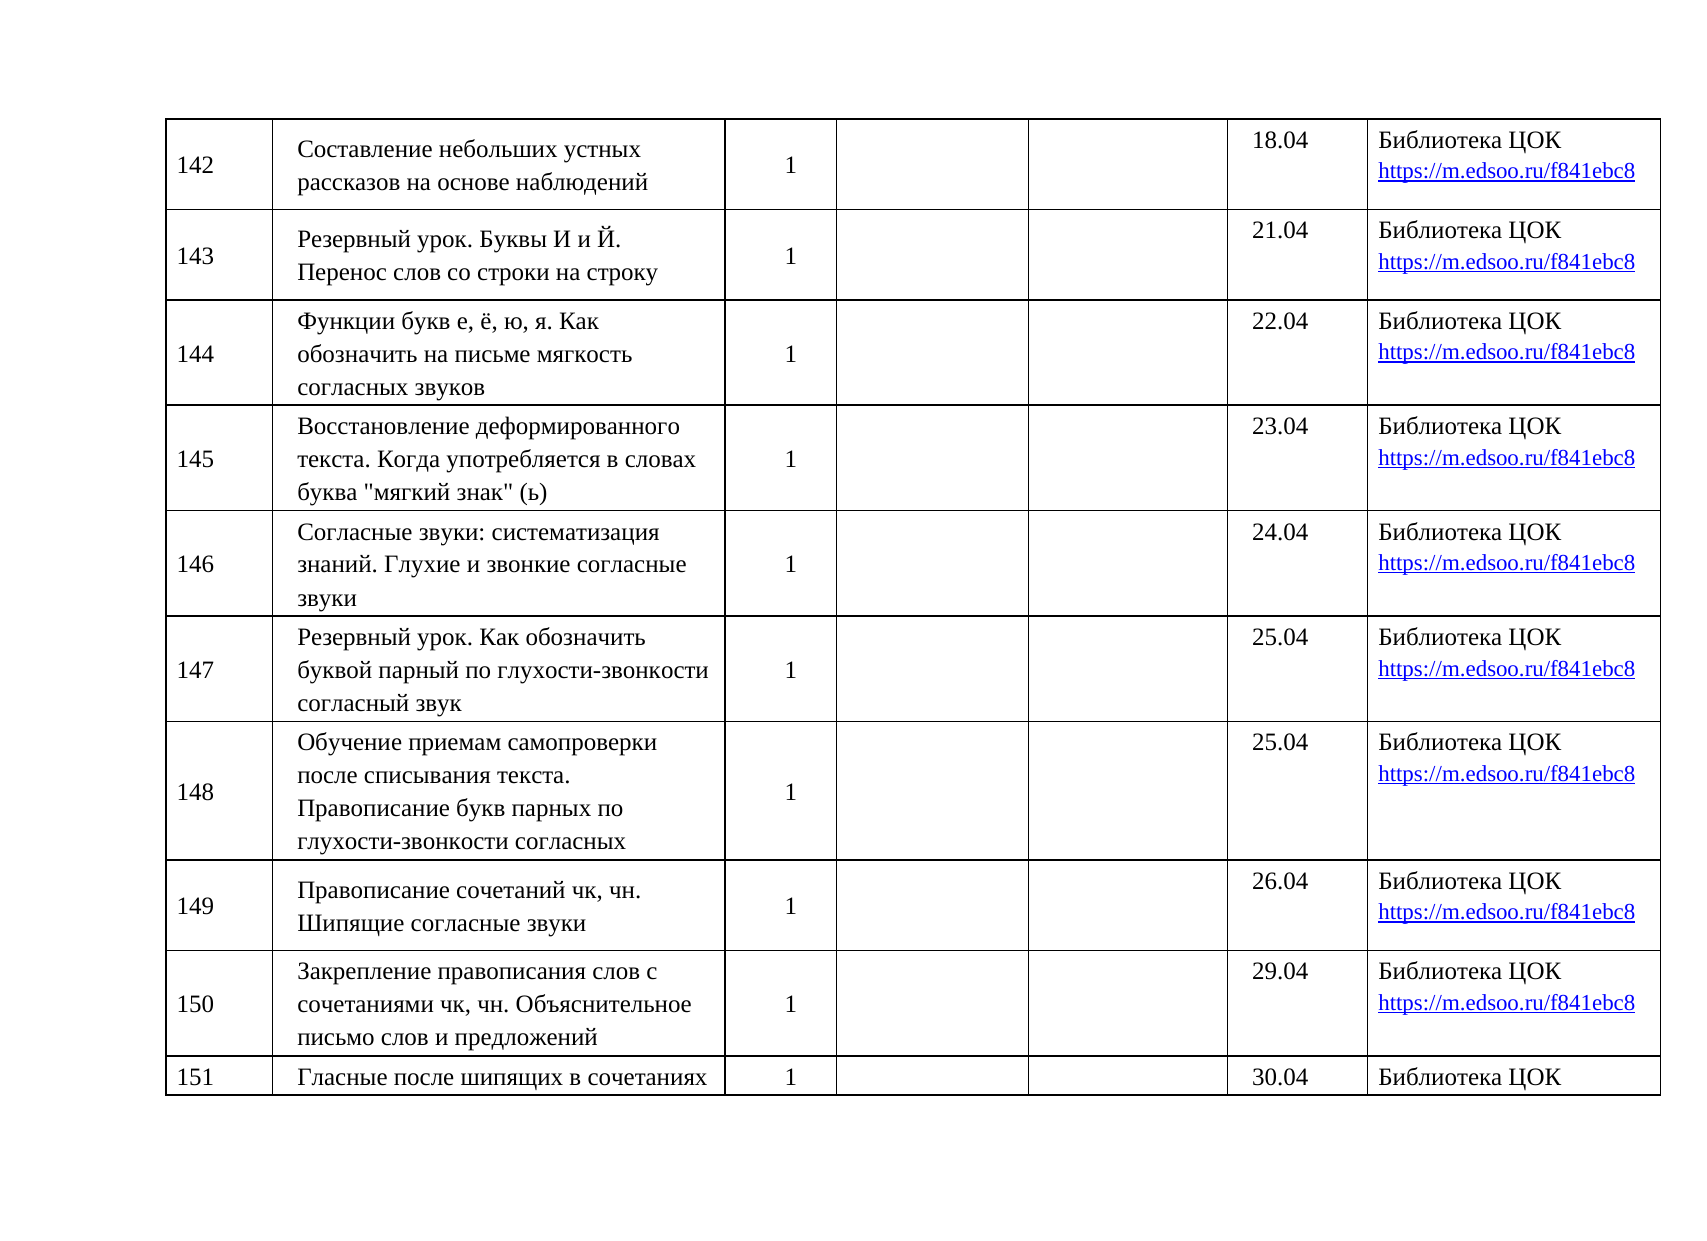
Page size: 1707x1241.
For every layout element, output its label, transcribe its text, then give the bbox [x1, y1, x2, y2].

table_cell 1 [726, 210, 836, 299]
table_cell [837, 1057, 1028, 1094]
table_cell [837, 301, 1028, 404]
table_cell 1 [726, 1057, 836, 1094]
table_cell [1368, 210, 1660, 299]
table_cell 30.04 [1228, 1057, 1367, 1094]
table_cell [837, 210, 1028, 299]
table_cell Резервный урок. Как обозначить буквой парный по глухости-звонкости согласный звук [273, 617, 724, 721]
table_cell 142 [167, 120, 272, 208]
table_cell 145 [167, 406, 272, 510]
table_cell 1 [726, 617, 836, 721]
table_cell 1 [726, 511, 836, 615]
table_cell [1368, 120, 1660, 208]
table_cell 22.04 [1228, 301, 1367, 404]
table_cell [837, 951, 1028, 1055]
table_cell Закрепление правописания слов с сочетаниями чк, чн. Объяснительное письмо слов и предложений [273, 951, 724, 1055]
table_cell Библиотека ЦОК https://m.edsoo.ru/f841ebc8 [1368, 511, 1660, 615]
table_cell [837, 861, 1028, 949]
table_cell 26.04 [1228, 861, 1367, 949]
table_cell 18.04 [1228, 120, 1367, 208]
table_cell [1368, 951, 1660, 1055]
table_cell [1029, 617, 1227, 721]
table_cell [1368, 1057, 1660, 1094]
table_cell 23.04 [1228, 406, 1367, 510]
table_cell 1 [726, 861, 836, 949]
table_cell [1029, 120, 1227, 208]
table_cell [1029, 210, 1227, 299]
table_cell Библиотека ЦОК https://m.edsoo.ru/f841ebc8 [1368, 861, 1660, 949]
table_cell 21.04 [1228, 210, 1367, 299]
table_cell [837, 722, 1028, 859]
table_cell 151 [167, 1057, 272, 1094]
table_cell Библиотека ЦОК https://m.edsoo.ru/f841ebc8 [1368, 722, 1660, 859]
table_cell [837, 406, 1028, 510]
table_cell 1 [726, 301, 836, 404]
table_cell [273, 1057, 724, 1094]
table_cell 146 [167, 511, 272, 615]
table_cell Библиотека ЦОК https://m.edsoo.ru/f841ebc8 [1368, 617, 1660, 721]
table_cell 24.04 [1228, 511, 1367, 615]
table_cell [837, 511, 1028, 615]
table_cell [837, 617, 1028, 721]
table_cell 1 [726, 406, 836, 510]
table_cell 148 [167, 722, 272, 859]
table_cell [1029, 1057, 1227, 1094]
table_cell Функции букв е, ё, ю, я. Как обозначить на письме мягкость согласных звуков [273, 301, 724, 404]
table_cell 149 [167, 861, 272, 949]
table_cell Библиотека ЦОК https://m.edsoo.ru/f841ebc8 [1368, 406, 1660, 510]
table_cell [1029, 301, 1227, 404]
table_cell Библиотека ЦОК https://m.edsoo.ru/f841ebc8 [1368, 301, 1660, 404]
table_cell 25.04 [1228, 617, 1367, 721]
table_cell Резервный урок. Буквы И и Й. Перенос слов со строки на строку [273, 210, 724, 299]
table_cell 150 [167, 951, 272, 1055]
table_cell [1029, 861, 1227, 949]
table_cell Восстановление деформированного текста. Когда употребляется в словах буква "мягкий знак" (ь) [273, 406, 724, 510]
table_cell Правописание сочетаний чк, чн. Шипящие согласные звуки [273, 861, 724, 949]
table_cell Составление небольших устных рассказов на основе наблюдений [273, 120, 724, 208]
table_cell 1 [726, 951, 836, 1055]
table_cell [1029, 722, 1227, 859]
table_cell 147 [167, 617, 272, 721]
table_cell 25.04 [1228, 722, 1367, 859]
table_cell [1029, 406, 1227, 510]
table_cell [837, 120, 1028, 208]
table_cell 29.04 [1228, 951, 1367, 1055]
table_cell 144 [167, 301, 272, 404]
table_cell Обучение приемам самопроверки после списывания текста. Правописание букв парных по глухости-звонкости согласных [273, 722, 724, 859]
table_cell [1029, 951, 1227, 1055]
table_cell 1 [726, 722, 836, 859]
table_cell 1 [726, 120, 836, 208]
table_cell 143 [167, 210, 272, 299]
table_cell [1029, 511, 1227, 615]
table_cell Согласные звуки: систематизация знаний. Глухие и звонкие согласные звуки [273, 511, 724, 615]
